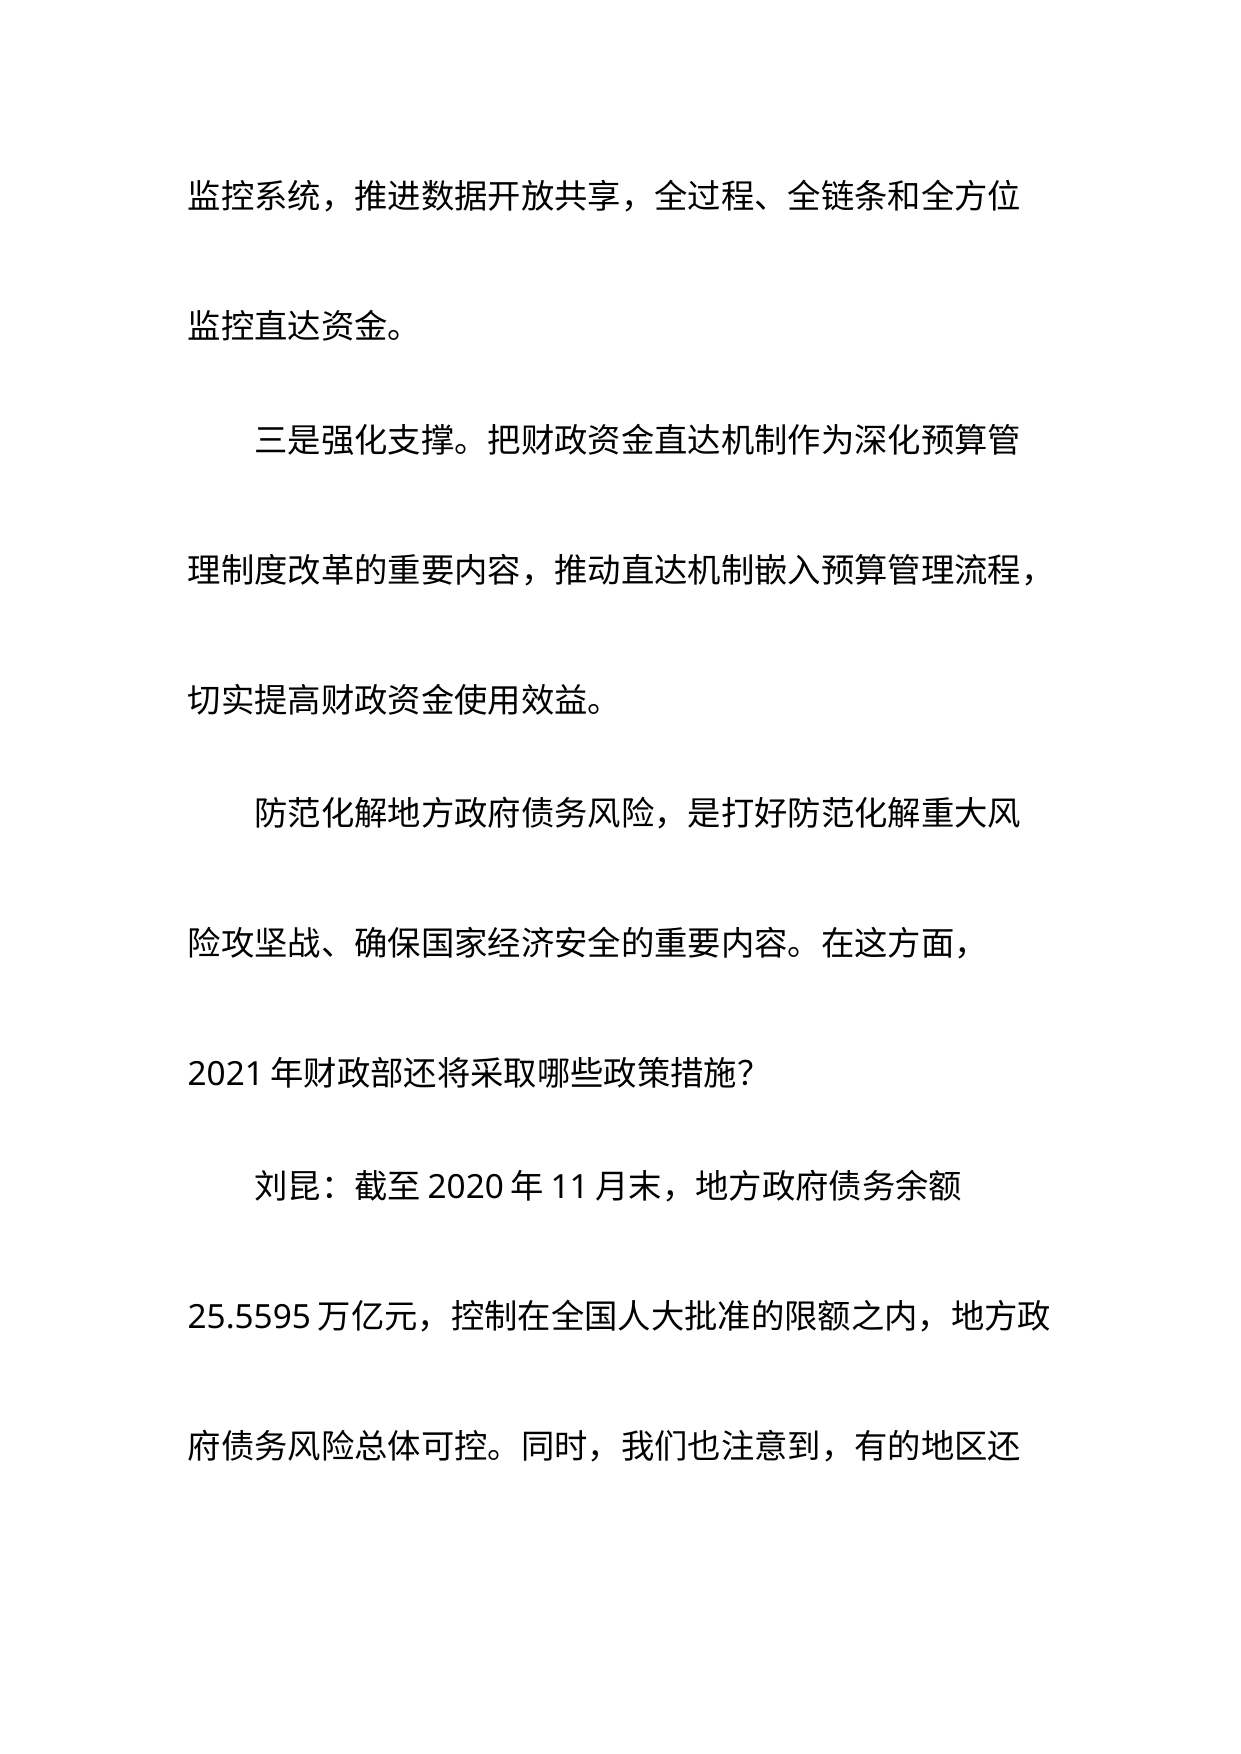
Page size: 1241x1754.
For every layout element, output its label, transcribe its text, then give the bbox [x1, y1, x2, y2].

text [187, 1152, 1053, 1477]
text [187, 162, 1053, 357]
text 防范化解地方政府债务风险，是打好防范化解重大风险攻坚战、确保国家经济安全的重要内容。在这方面，2021年财政部还将采取哪些政策措施？ [187, 778, 1053, 1103]
text 三是强化支撑。把财政资金直达机制作为深化预算管理制度改革的重要内容，推动直达机制嵌入预算管理流程，切实提高财政资金使用效益。 [187, 405, 1053, 730]
